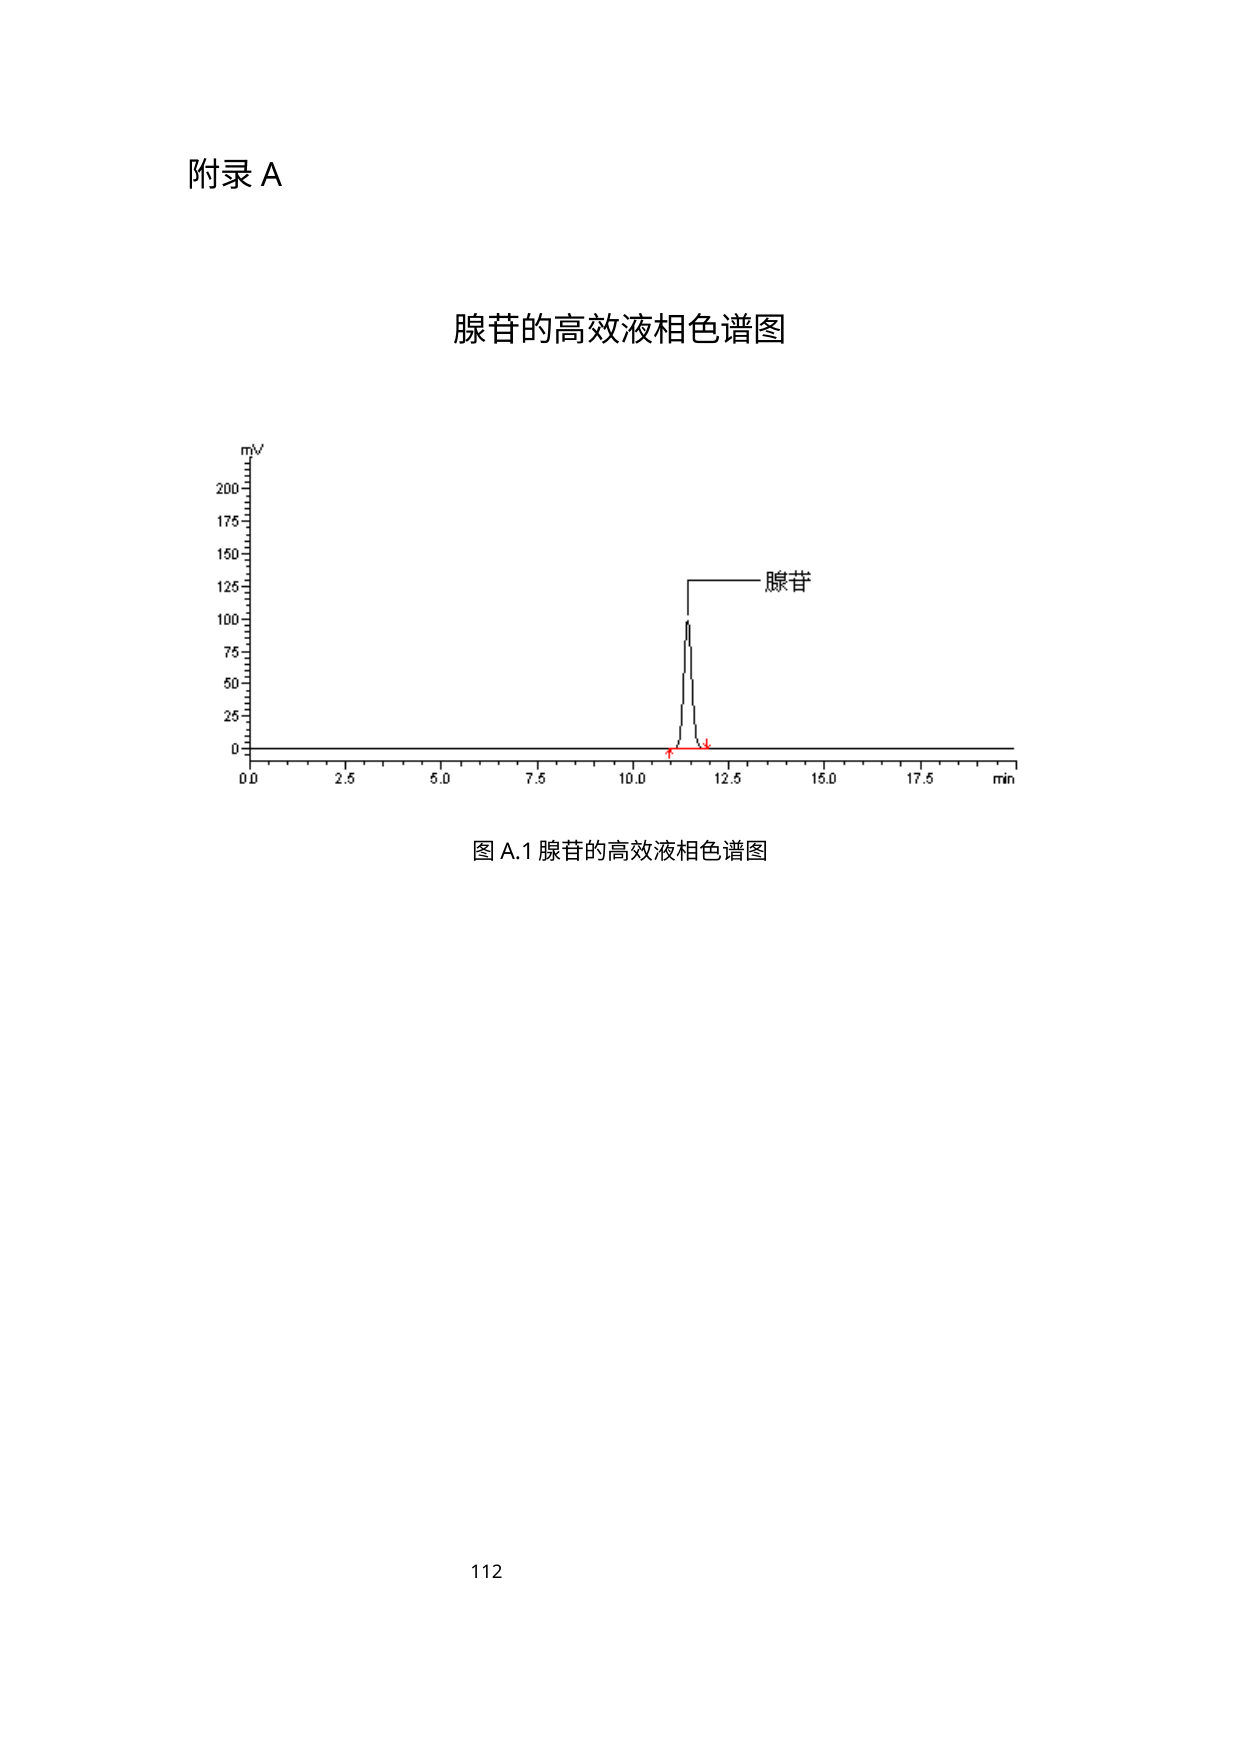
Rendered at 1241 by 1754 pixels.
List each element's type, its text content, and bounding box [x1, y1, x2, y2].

picture [187, 424, 1055, 812]
text 附录A [187, 155, 1053, 195]
text 腺苷的高效液相色谱图 [187, 295, 1053, 353]
text 图A.1腺苷的高效液相色谱图 [187, 833, 1053, 866]
